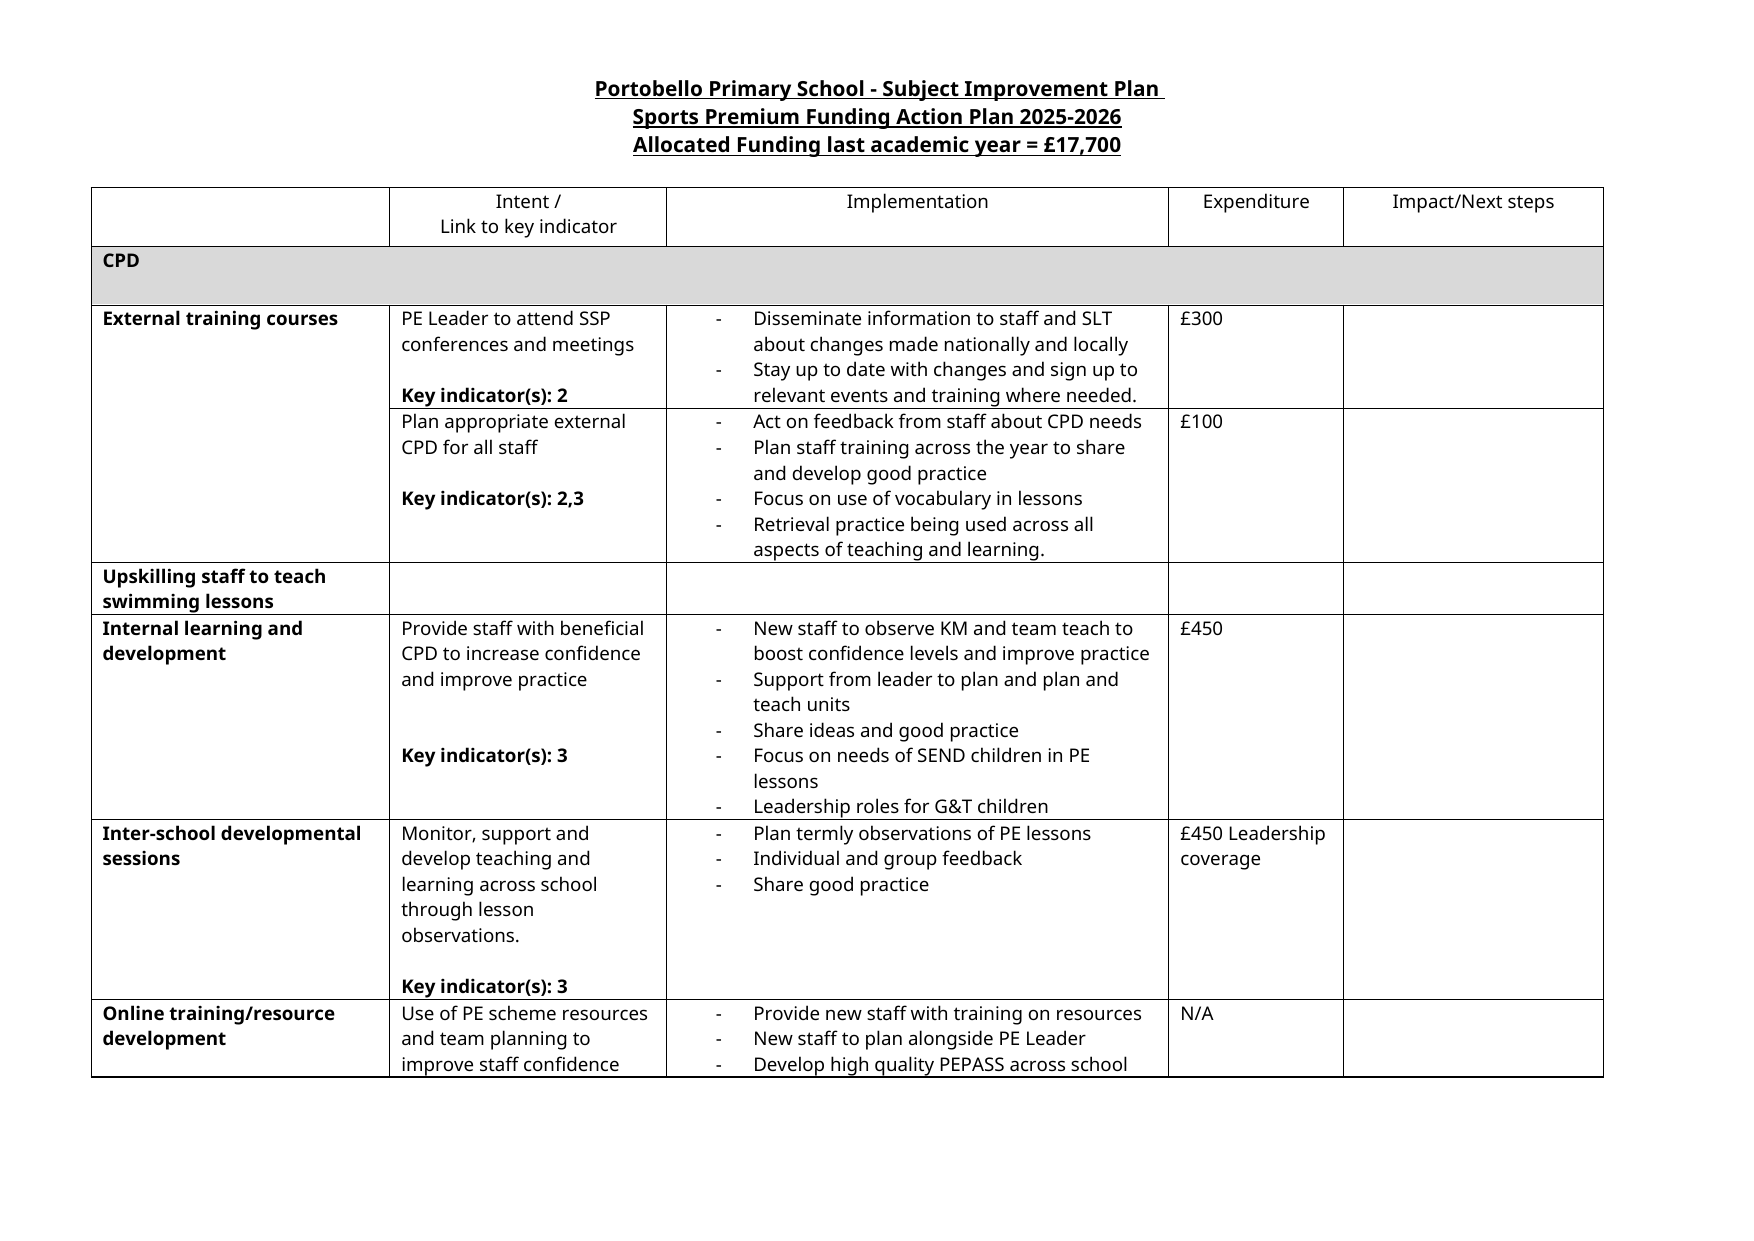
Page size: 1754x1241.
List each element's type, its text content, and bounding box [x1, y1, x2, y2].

table_cell CPD [92, 247, 1603, 304]
table_cell Internal learning and development [92, 615, 389, 819]
table_cell Upskilling staff to teach swimming lessons [92, 563, 389, 614]
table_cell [92, 1000, 389, 1076]
table_cell [667, 563, 1168, 614]
table_cell £450 Leadership coverage [1169, 820, 1343, 999]
table_cell Act on feedback from staff about CPD needs Plan staff training across the year to share and develop good practice Focus on use of vocabulary in lessons Retrieval practice being used across all aspects of teaching and learning. [667, 409, 1168, 562]
table_cell Plan termly observations of PE lessons Individual and group feedback Share good practice [667, 820, 1168, 999]
table_cell [1344, 1000, 1603, 1076]
table_cell [1344, 409, 1603, 562]
table_cell Monitor, support and develop teaching and learning across school through lesson observations. Key indicator(s): 3 [390, 820, 666, 999]
table_cell Provide staff with beneficial CPD to increase confidence and improve practice Key indicator(s): 3 [390, 615, 666, 819]
table_cell [390, 563, 666, 614]
table_cell N/A [1169, 1000, 1343, 1076]
table_header Intent / Link to key indicator [390, 188, 666, 246]
table_cell External training courses [92, 306, 389, 562]
table_cell [1344, 563, 1603, 614]
table_header [92, 188, 389, 246]
table_header Implementation [667, 188, 1168, 246]
table_cell Inter-school developmental sessions [92, 820, 389, 999]
table_cell PE Leader to attend SSP conferences and meetings Key indicator(s): 2 [390, 306, 666, 408]
table_cell Disseminate information to staff and SLT about changes made nationally and locally Stay up to date with changes and sign up to relevant events and training where needed. [667, 306, 1168, 408]
table_cell [1344, 615, 1603, 819]
table_header Expenditure [1169, 188, 1343, 246]
table_cell [1169, 563, 1343, 614]
table_cell [1344, 306, 1603, 408]
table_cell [667, 1000, 1168, 1076]
table_header Impact/Next steps [1344, 188, 1603, 246]
table_cell New staff to observe KM and team teach to boost confidence levels and improve practice Support from leader to plan and plan and teach units Share ideas and good practice Focus on needs of SEND children in PE lessons Leadership roles for G&T children [667, 615, 1168, 819]
table_cell [1344, 820, 1603, 999]
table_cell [390, 1000, 666, 1076]
table_cell £450 [1169, 615, 1343, 819]
table_cell £100 [1169, 409, 1343, 562]
table_cell Plan appropriate external CPD for all staff Key indicator(s): 2,3 [390, 409, 666, 562]
table_cell £300 [1169, 306, 1343, 408]
